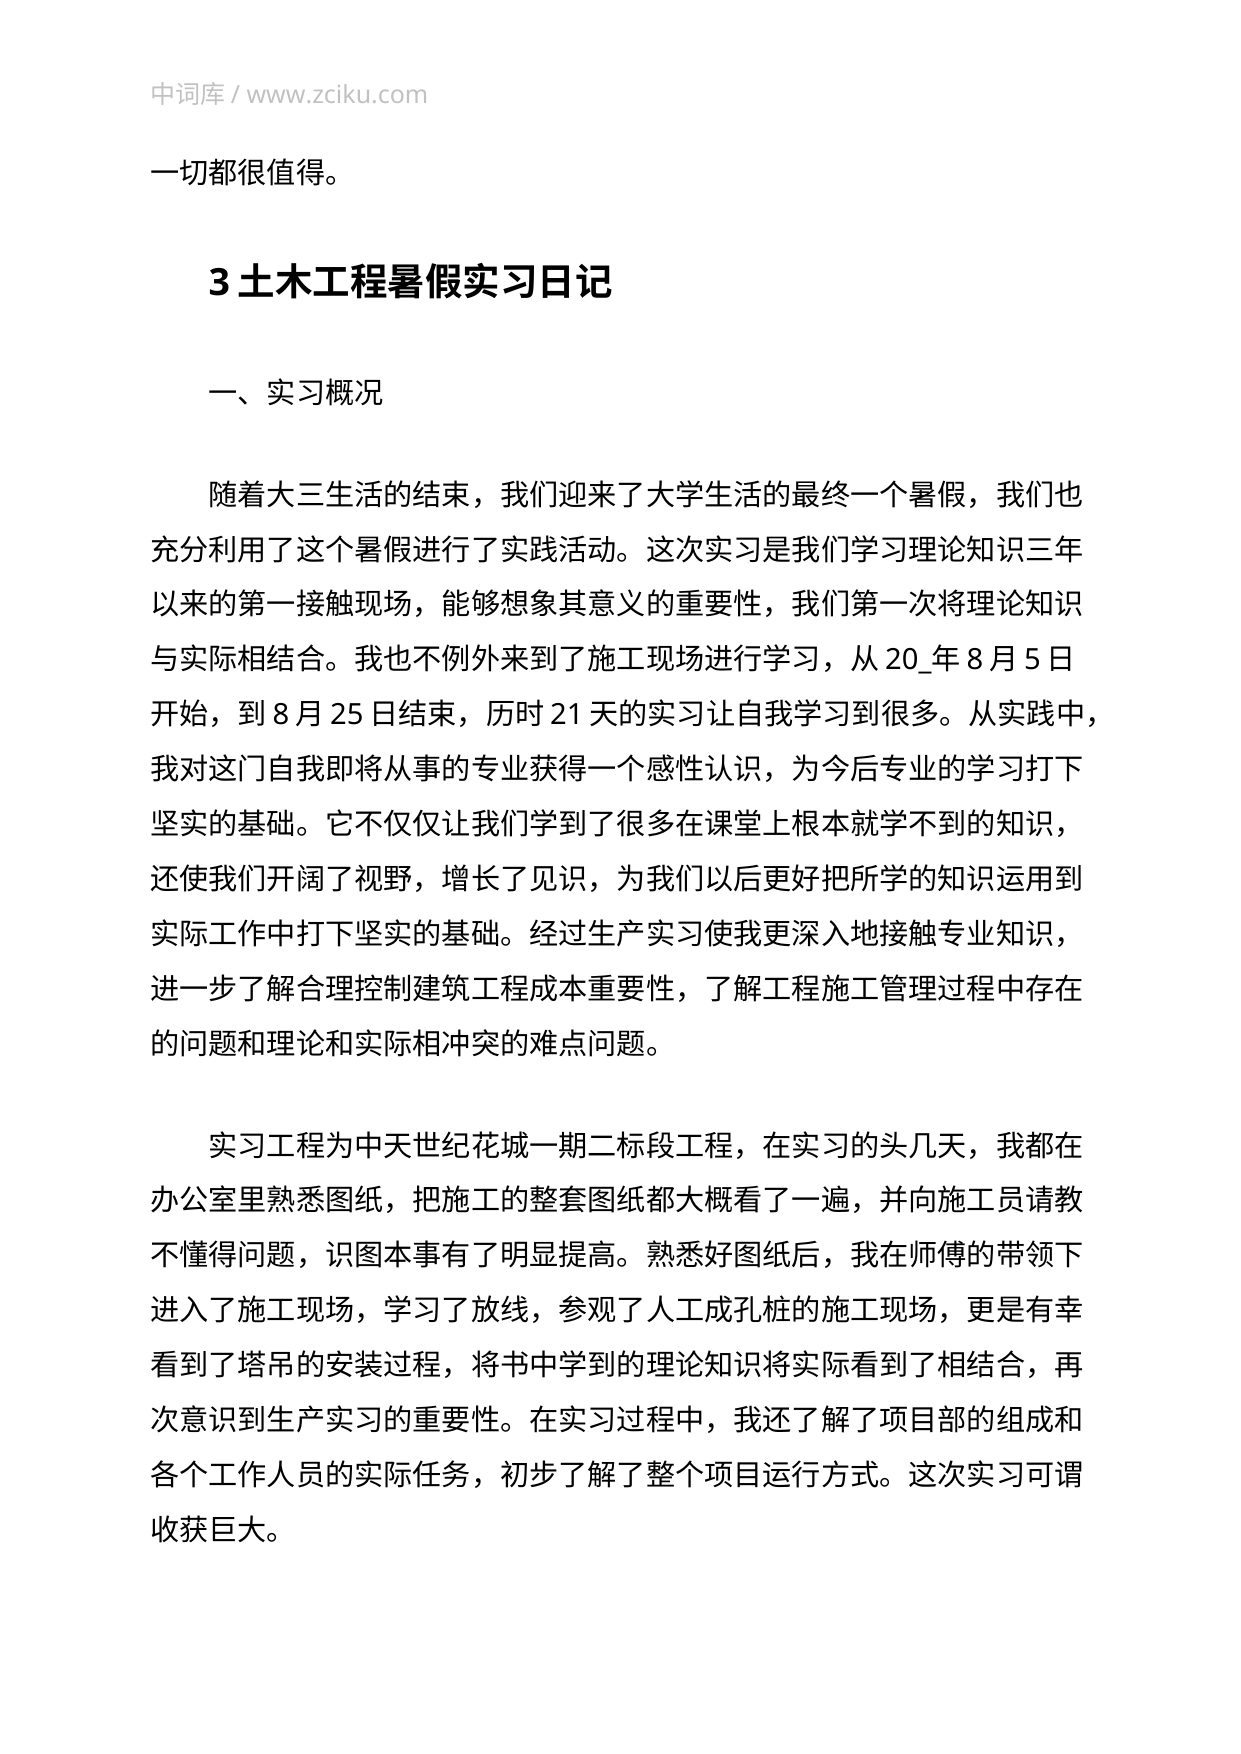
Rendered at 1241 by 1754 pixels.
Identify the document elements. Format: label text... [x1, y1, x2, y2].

text 一、实习概况 [150, 369, 1090, 412]
text 3土木工程暑假实习日记 [150, 252, 1090, 306]
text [150, 150, 1090, 192]
text 随着大三生活的结束，我们迎来了大学生活的最终一个暑假，我们也充分利用了这个暑假进行了实践活动。这次实习是我们学习理论知识三年以来的第一接触现场，能够想象其意义的重要性，我们第一次将理论知识与实际相结合。我也不例外来到了施工现场进行学习，从20_年8月5日开始，到8月25日结束，历时21天的实习让自我学习到很多。从实践中，我对这门自我即将从事的专业获得一个感性认识，为今后专业的学习打下坚实的基础。它不仅仅让我们学到了很多在课堂上根本就学不到的知识，还使我们开阔了视野，增长了见识，为我们以后更好把所学的知识运用到实际工作中打下坚实的基础。经过生产实习使我更深入地接触专业知识，进一步了解合理控制建筑工程成本重要性，了解工程施工管理过程中存在的问题和理论和实际相冲突的难点问题。 [150, 471, 1090, 1063]
text 实习工程为中天世纪花城一期二标段工程，在实习的头几天，我都在办公室里熟悉图纸，把施工的整套图纸都大概看了一遍，并向施工员请教不懂得问题，识图本事有了明显提高。熟悉好图纸后，我在师傅的带领下进入了施工现场，学习了放线，参观了人工成孔桩的施工现场，更是有幸看到了塔吊的安装过程，将书中学到的理论知识将实际看到了相结合，再次意识到生产实习的重要性。在实习过程中，我还了解了项目部的组成和各个工作人员的实际任务，初步了解了整个项目运行方式。这次实习可谓收获巨大。 [150, 1122, 1090, 1549]
